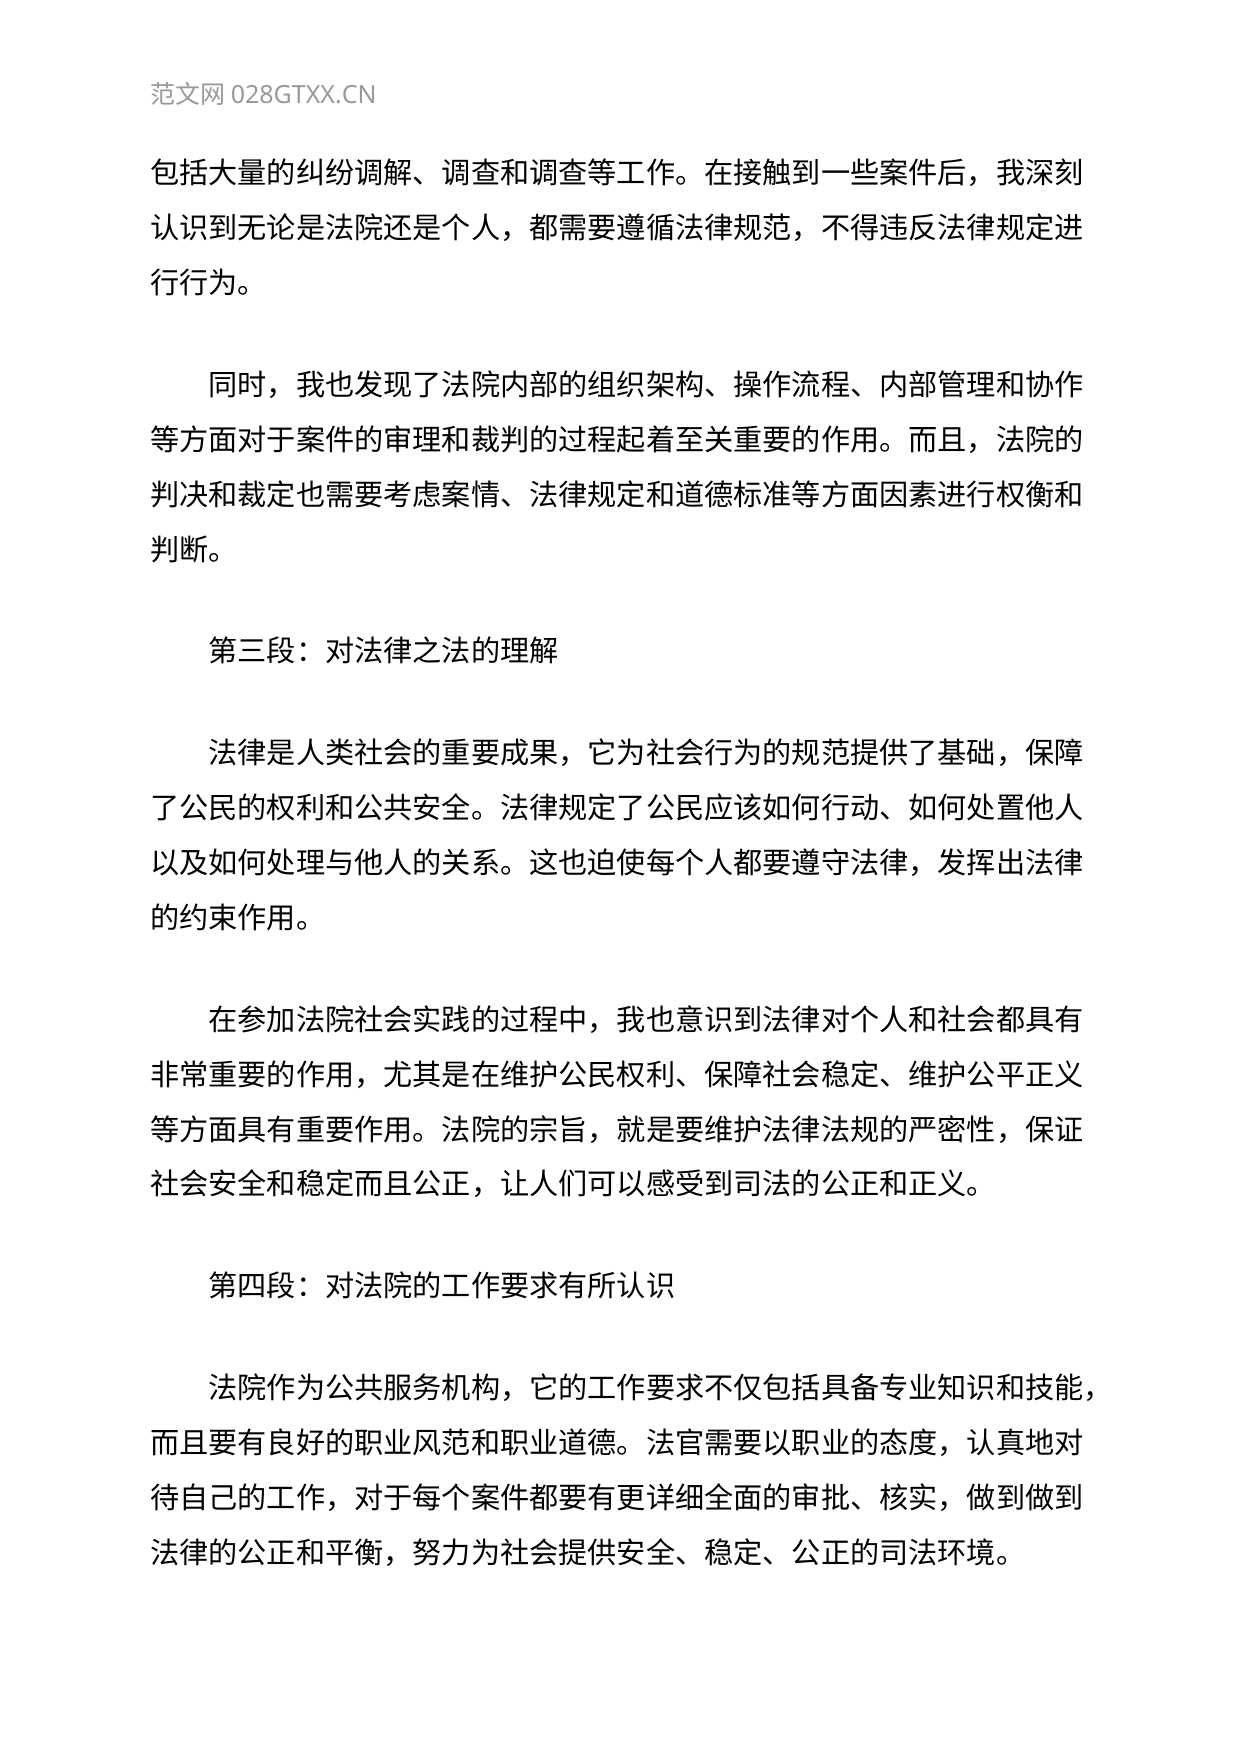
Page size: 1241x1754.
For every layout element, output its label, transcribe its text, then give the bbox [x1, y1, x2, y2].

text 法院作为公共服务机构，它的工作要求不仅包括具备专业知识和技能，而且要有良好的职业风范和职业道德。法官需要以职业的态度，认真地对待自己的工作，对于每个案件都要有更详细全面的审批、核实，做到做到法律的公正和平衡，努力为社会提供安全、稳定、公正的司法环境。 [150, 1364, 1090, 1571]
text 法律是人类社会的重要成果，它为社会行为的规范提供了基础，保障了公民的权利和公共安全。法律规定了公民应该如何行动、如何处置他人以及如何处理与他人的关系。这也迫使每个人都要遵守法律，发挥出法律的约束作用。 [150, 730, 1090, 937]
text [150, 150, 1090, 302]
text 同时，我也发现了法院内部的组织架构、操作流程、内部管理和协作等方面对于案件的审理和裁判的过程起着至关重要的作用。而且，法院的判决和裁定也需要考虑案情、法律规定和道德标准等方面因素进行权衡和判断。 [150, 362, 1090, 568]
text 在参加法院社会实践的过程中，我也意识到法律对个人和社会都具有非常重要的作用，尤其是在维护公民权利、保障社会稳定、维护公平正义等方面具有重要作用。法院的宗旨，就是要维护法律法规的严密性，保证社会安全和稳定而且公正，让人们可以感受到司法的公正和正义。 [150, 996, 1090, 1203]
text 第三段：对法律之法的理解 [150, 628, 1090, 670]
text 第四段：对法院的工作要求有所认识 [150, 1263, 1090, 1305]
